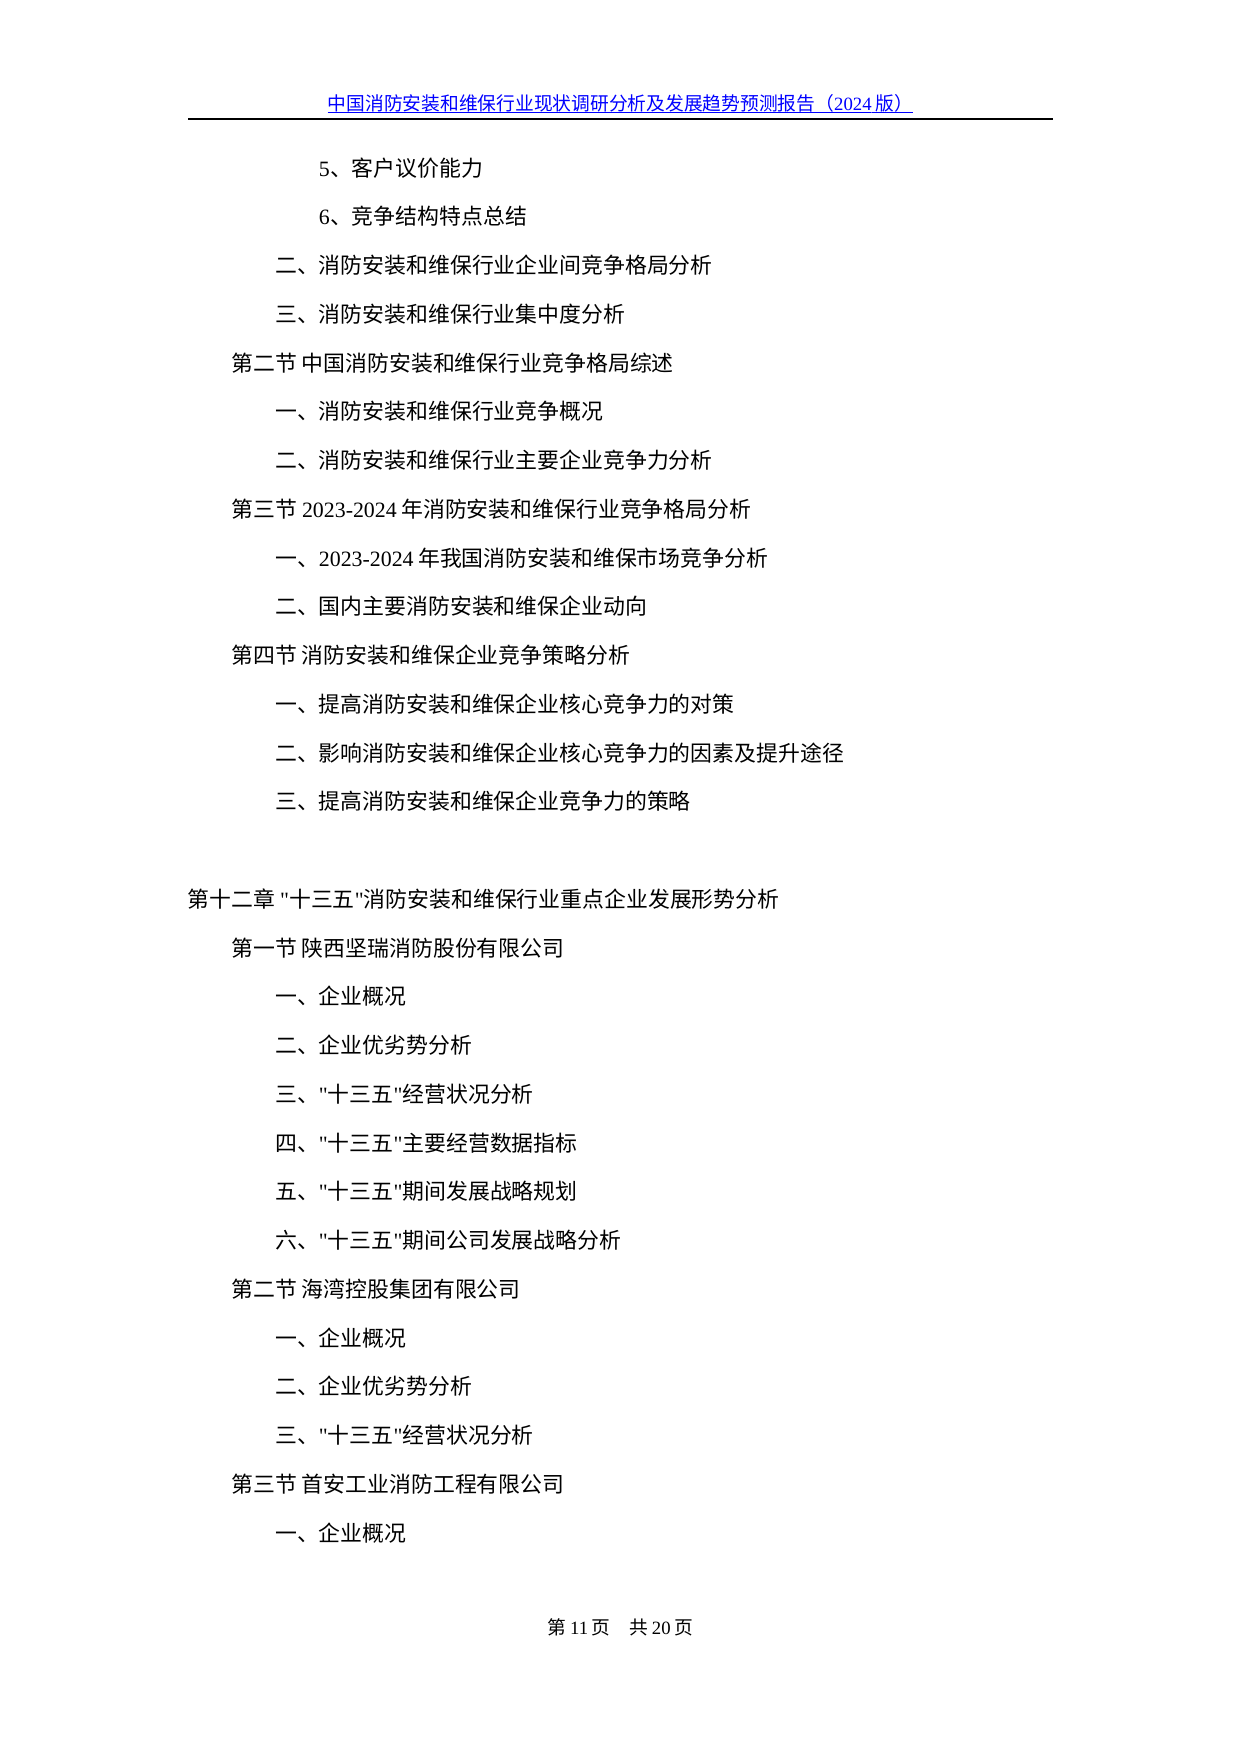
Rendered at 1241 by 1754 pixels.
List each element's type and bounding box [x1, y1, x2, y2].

text [187, 150, 1053, 1548]
